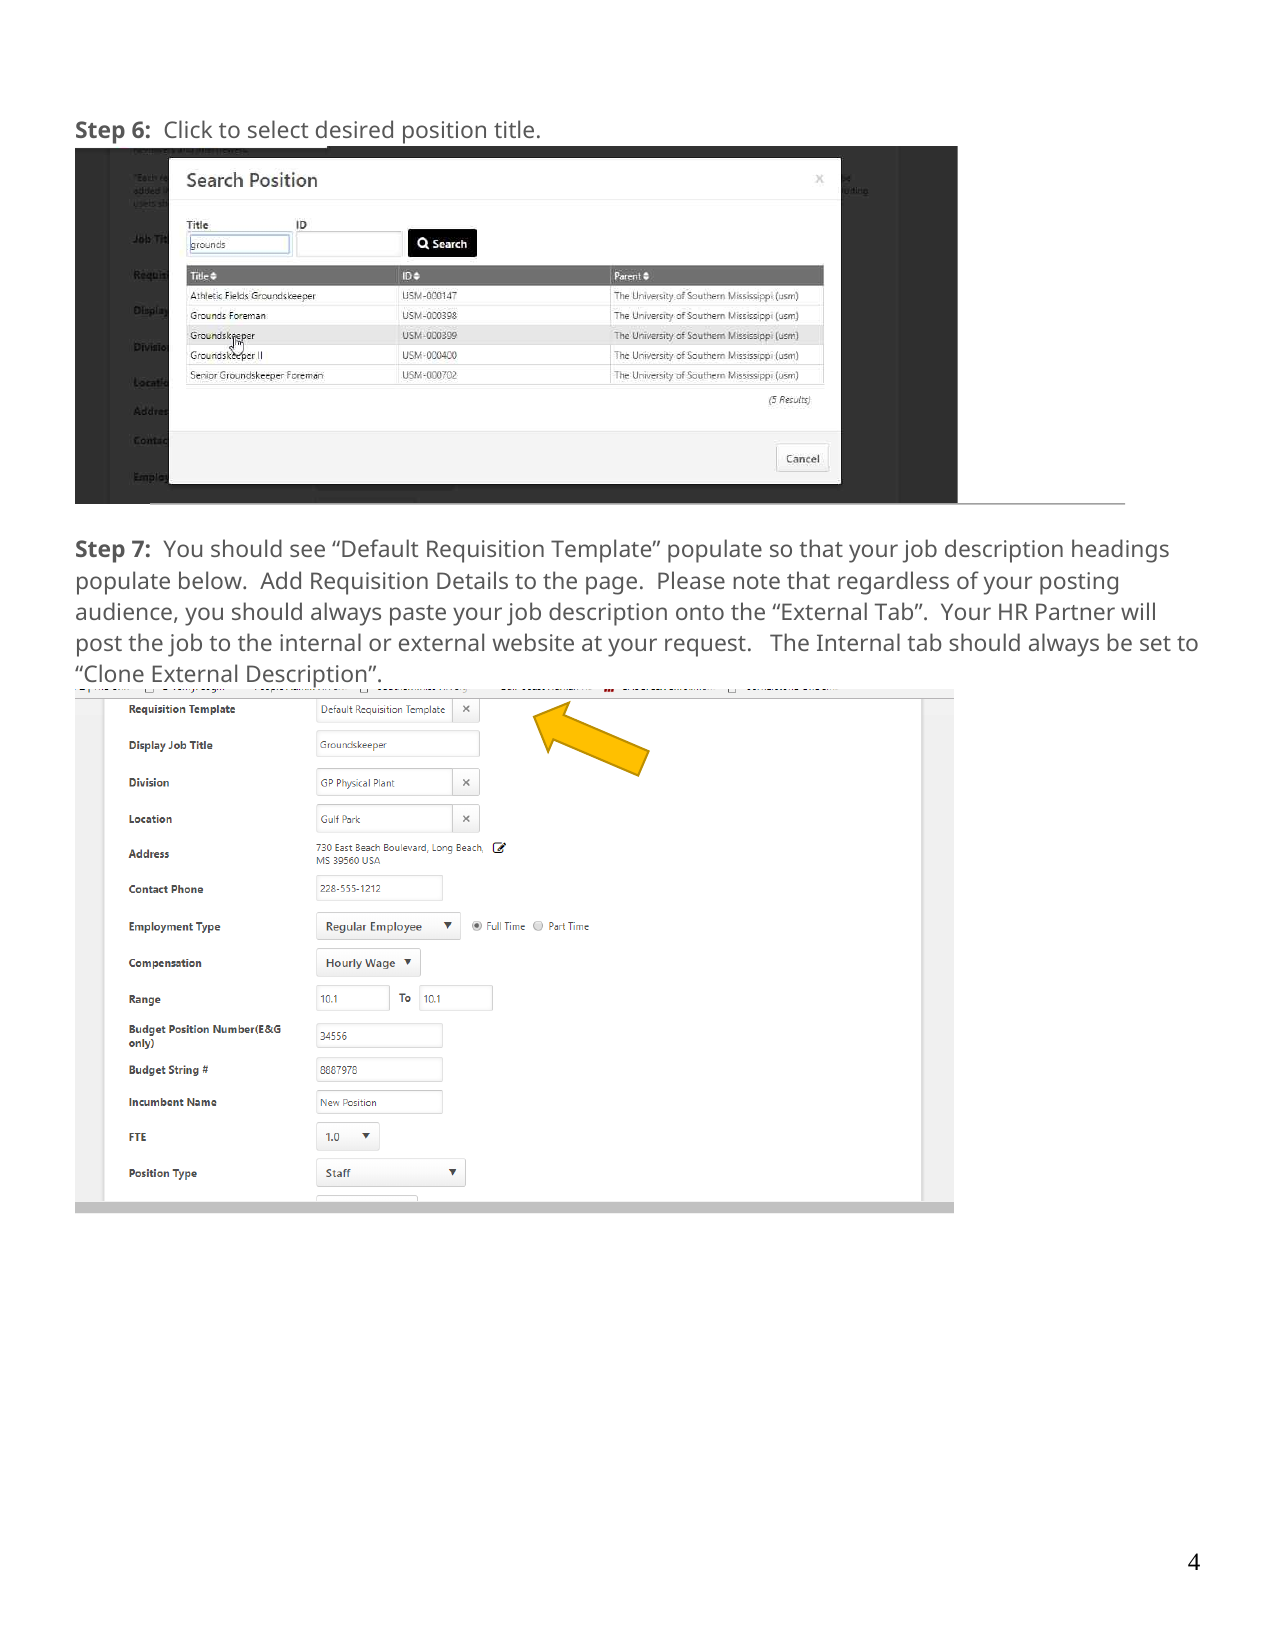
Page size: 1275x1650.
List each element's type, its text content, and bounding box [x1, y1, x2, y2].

text Step 6: Click to select desired position title. [75, 114, 1200, 145]
picture [75, 146, 958, 504]
picture [75, 689, 954, 1214]
